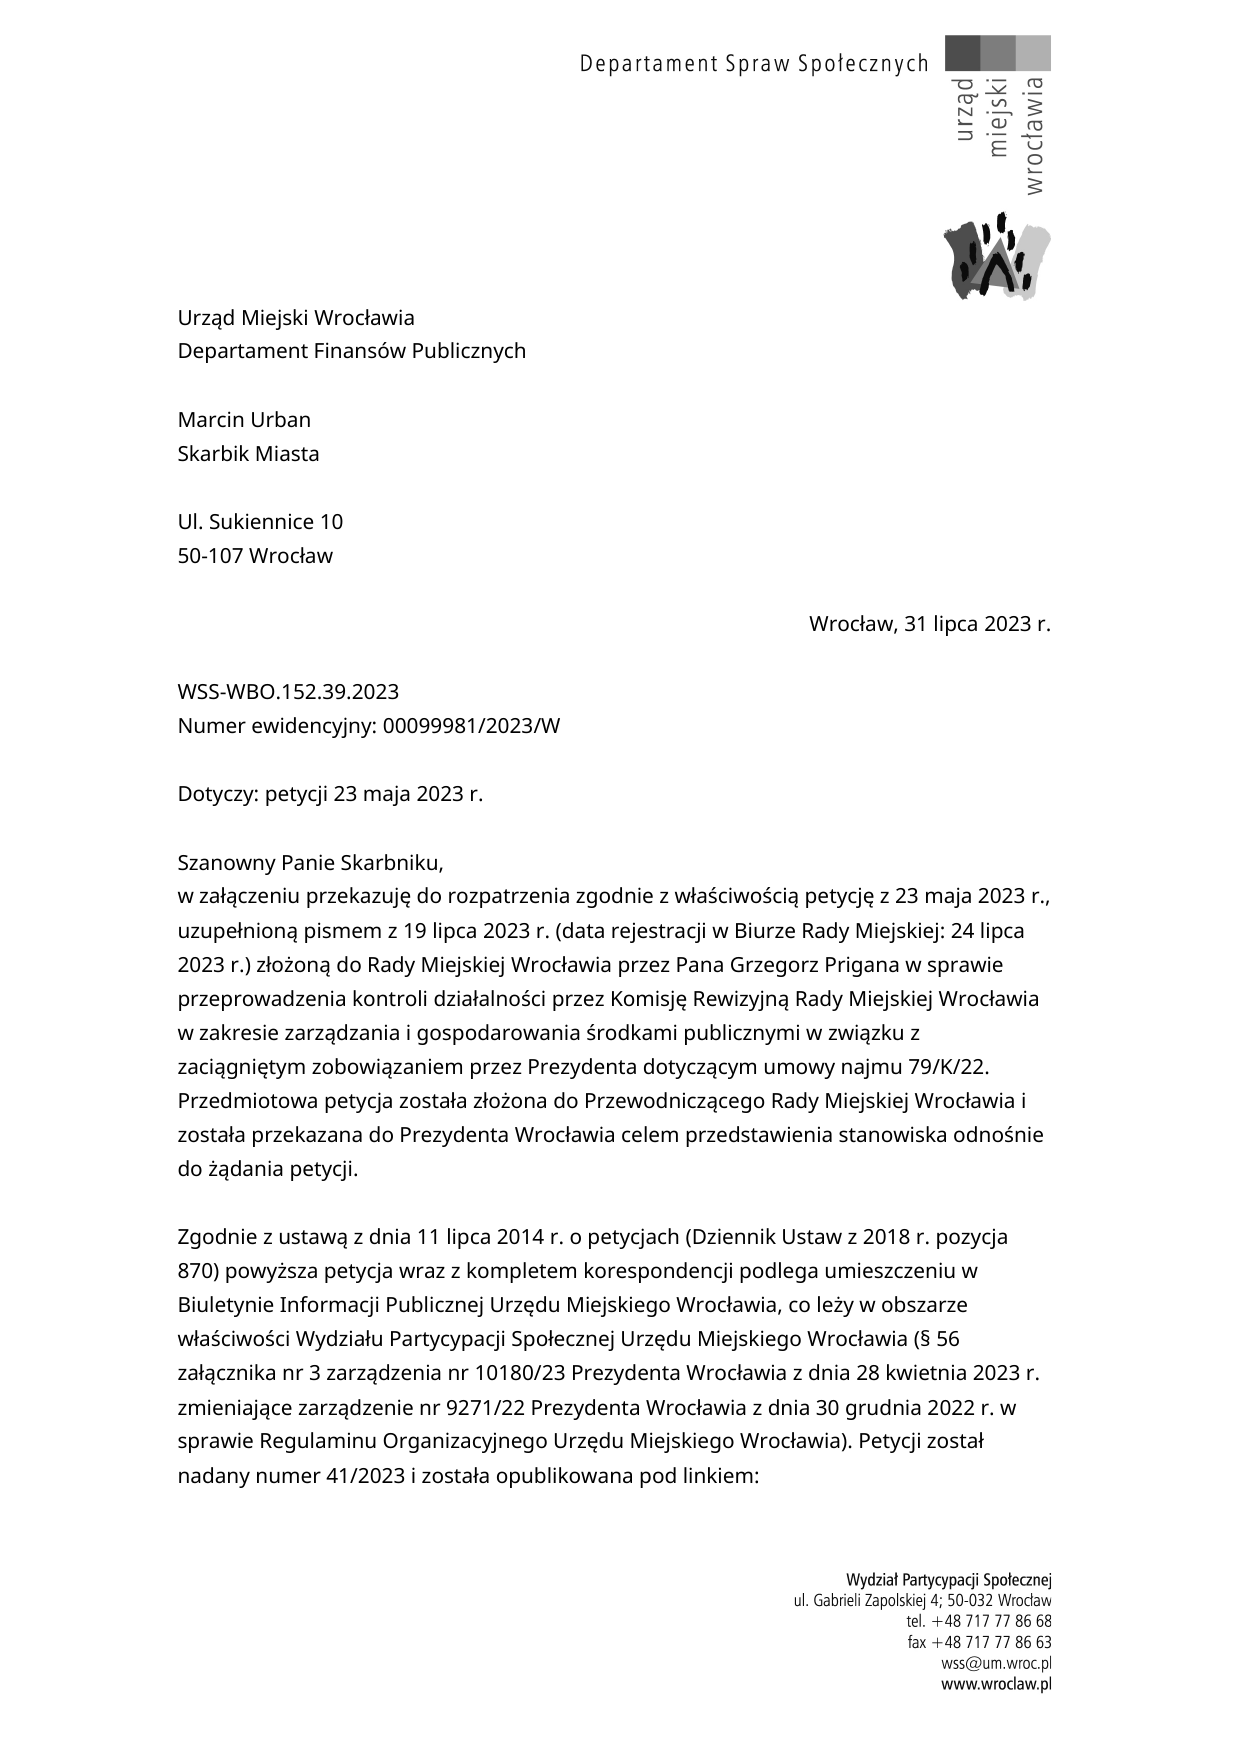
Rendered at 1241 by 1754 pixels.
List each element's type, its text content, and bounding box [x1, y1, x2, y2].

text Szanowny Panie Skarbniku, [177, 848, 1051, 876]
text Numer ewidencyjny: 00099981/2023/W [177, 711, 1051, 740]
text Ul. Sukiennice 10 [177, 507, 1051, 535]
text Dotyczy: petycji 23 maja 2023 r. [177, 779, 1051, 808]
text Marcin Urban [177, 405, 1051, 433]
text 50-107 Wrocław [177, 541, 1051, 569]
text Wrocław, 31 lipca 2023 r. [177, 609, 1051, 638]
text Skarbik Miasta [177, 439, 1051, 467]
picture [793, 1571, 1052, 1695]
text Departament Finansów Publicznych [177, 337, 1051, 365]
text Zgodnie z ustawą z dnia 11 lipca 2014 r. o petycjach (Dziennik Ustaw z 2018 r. pozycja 870) powyższa petycja wraz z kompletem korespondencji podlega umieszczeniu w Biuletynie Informacji Publicznej Urzędu Miejskiego Wrocławia, co leży w obszarze właściwości Wydziału Partycypacji Społecznej Urzędu Miejskiego Wrocławia (§ 56 załącznika nr 3 zarządzenia nr 10180/23 Prezydenta Wrocławia z dnia 28 kwietnia 2023 r. zmieniające zarządzenie nr 9271/22 Prezydenta Wrocławia z dnia 30 grudnia 2022 r. w sprawie Regulaminu Organizacyjnego Urzędu Miejskiego Wrocławia). Petycji został nadany numer 41/2023 i została opublikowana pod linkiem: [177, 1222, 1051, 1489]
text Urząd Miejski Wrocławia [177, 303, 1051, 331]
picture [581, 35, 1052, 303]
text WSS-WBO.152.39.2023 [177, 677, 1051, 706]
text w załączeniu przekazuję do rozpatrzenia zgodnie z właściwością petycję z 23 maja 2023 r., uzupełnioną pismem z 19 lipca 2023 r. (data rejestracji w Biurze Rady Miejskiej: 24 lipca 2023 r.) złożoną do Rady Miejskiej Wrocławia przez Pana Grzegorz Prigana w sprawie przeprowadzenia kontroli działalności przez Komisję Rewizyjną Rady Miejskiej Wrocławia w zakresie zarządzania i gospodarowania środkami publicznymi w związku z zaciągniętym zobowiązaniem przez Prezydenta dotyczącym umowy najmu 79/K/22. Przedmiotowa petycja została złożona do Przewodniczącego Rady Miejskiej Wrocławia i została przekazana do Prezydenta Wrocławia celem przedstawienia stanowiska odnośnie do żądania petycji. [177, 882, 1051, 1183]
